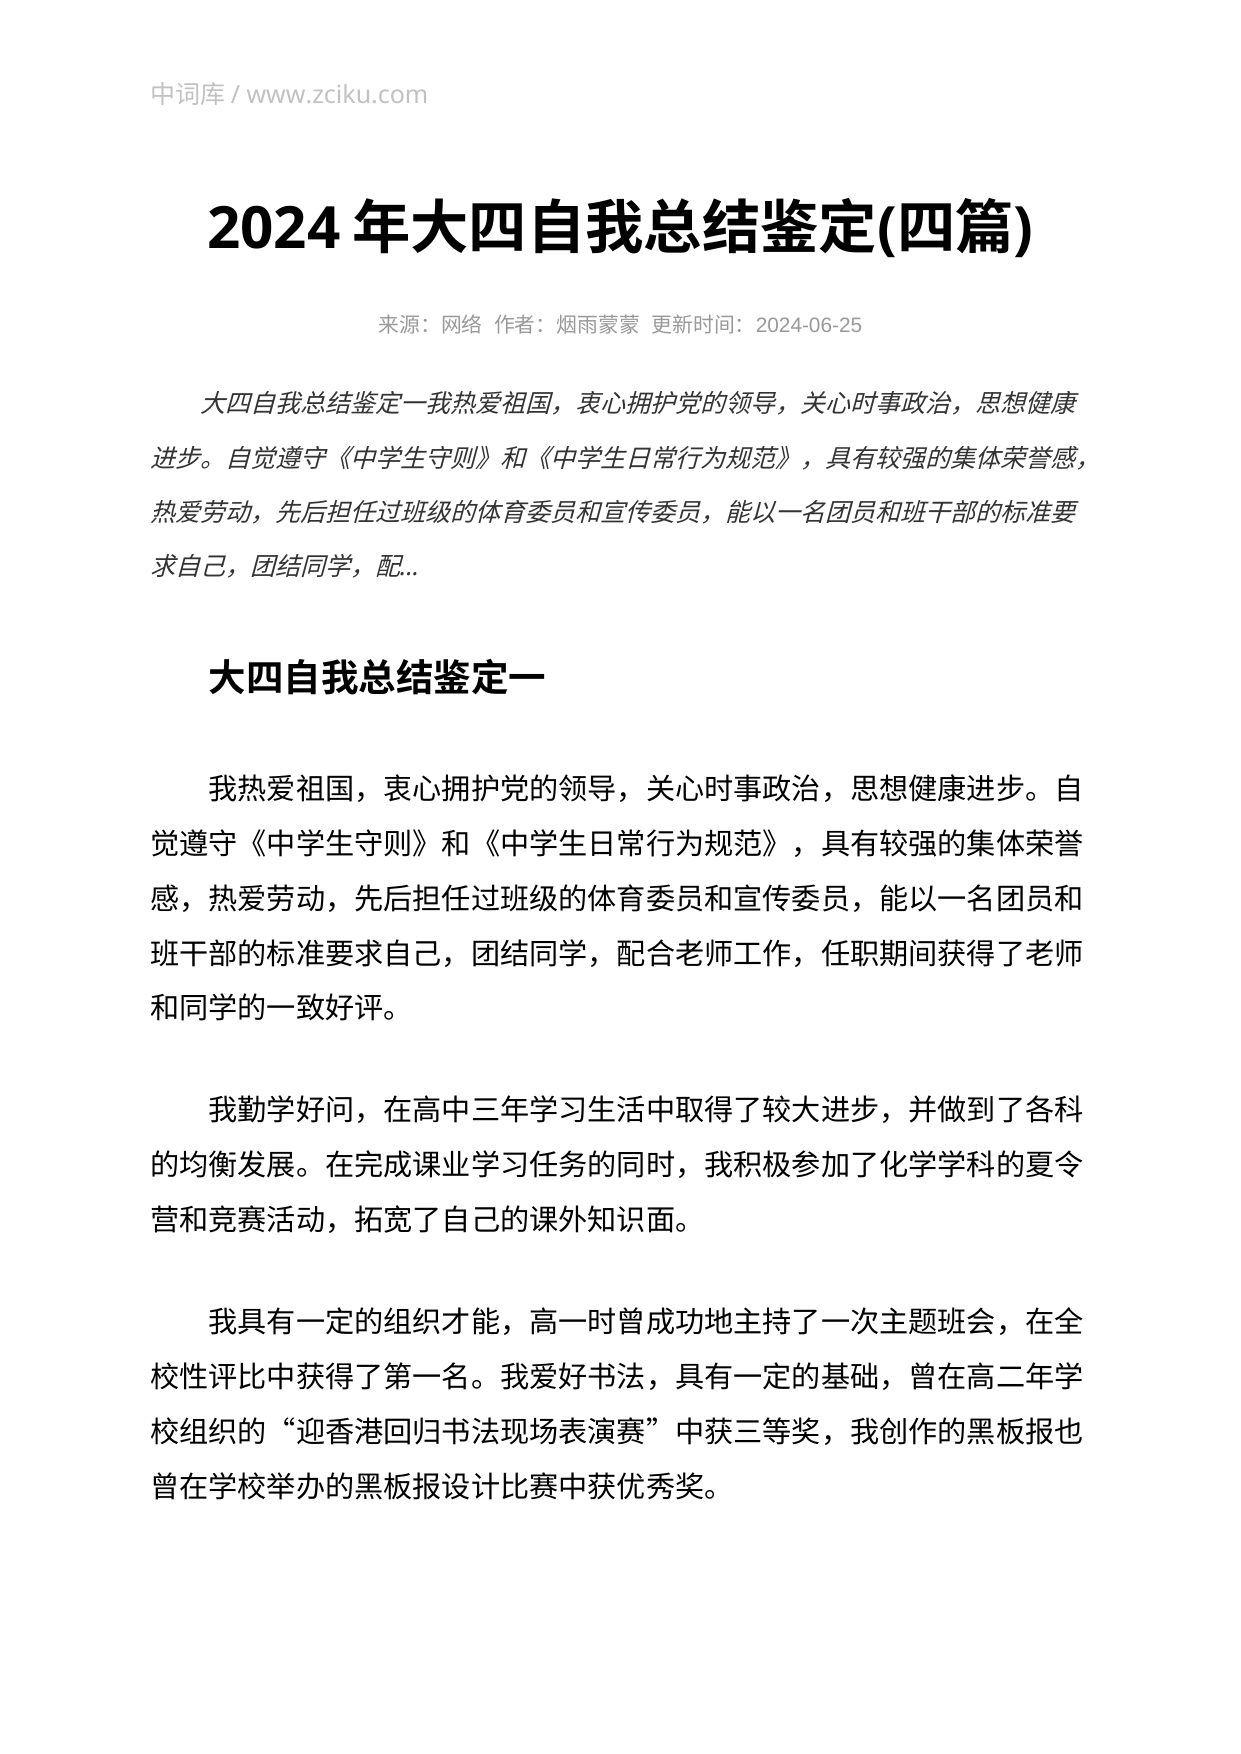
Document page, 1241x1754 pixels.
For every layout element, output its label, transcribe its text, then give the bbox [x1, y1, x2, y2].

text 大四自我总结鉴定一 [150, 648, 1090, 702]
text 我热爱祖国，衷心拥护党的领导，关心时事政治，思想健康进步。自觉遵守《中学生守则》和《中学生日常行为规范》，具有较强的集体荣誉感，热爱劳动，先后担任过班级的体育委员和宣传委员，能以一名团员和班干部的标准要求自己，团结同学，配合老师工作，任职期间获得了老师和同学的一致好评。 [150, 766, 1090, 1027]
text 来源：网络 作者：烟雨蒙蒙 更新时间：2024-06-25 [150, 313, 1090, 337]
text 我勤学好问，在高中三年学习生活中取得了较大进步，并做到了各科的均衡发展。在完成课业学习任务的同时，我积极参加了化学学科的夏令营和竞赛活动，拓宽了自己的课外知识面。 [150, 1087, 1090, 1239]
subtitle 2024年大四自我总结鉴定(四篇) [150, 181, 1090, 266]
text 大四自我总结鉴定一我热爱祖国，衷心拥护党的领导，关心时事政治，思想健康进步。自觉遵守《中学生守则》和《中学生日常行为规范》，具有较强的集体荣誉感，热爱劳动，先后担任过班级的体育委员和宣传委员，能以一名团员和班干部的标准要求自己，团结同学，配... [150, 384, 1090, 583]
text 我具有一定的组织才能，高一时曾成功地主持了一次主题班会，在全校性评比中获得了第一名。我爱好书法，具有一定的基础，曾在高二年学校组织的“迎香港回归书法现场表演赛”中获三等奖，我创作的黑板报也曾在学校举办的黑板报设计比赛中获优秀奖。 [150, 1298, 1090, 1505]
